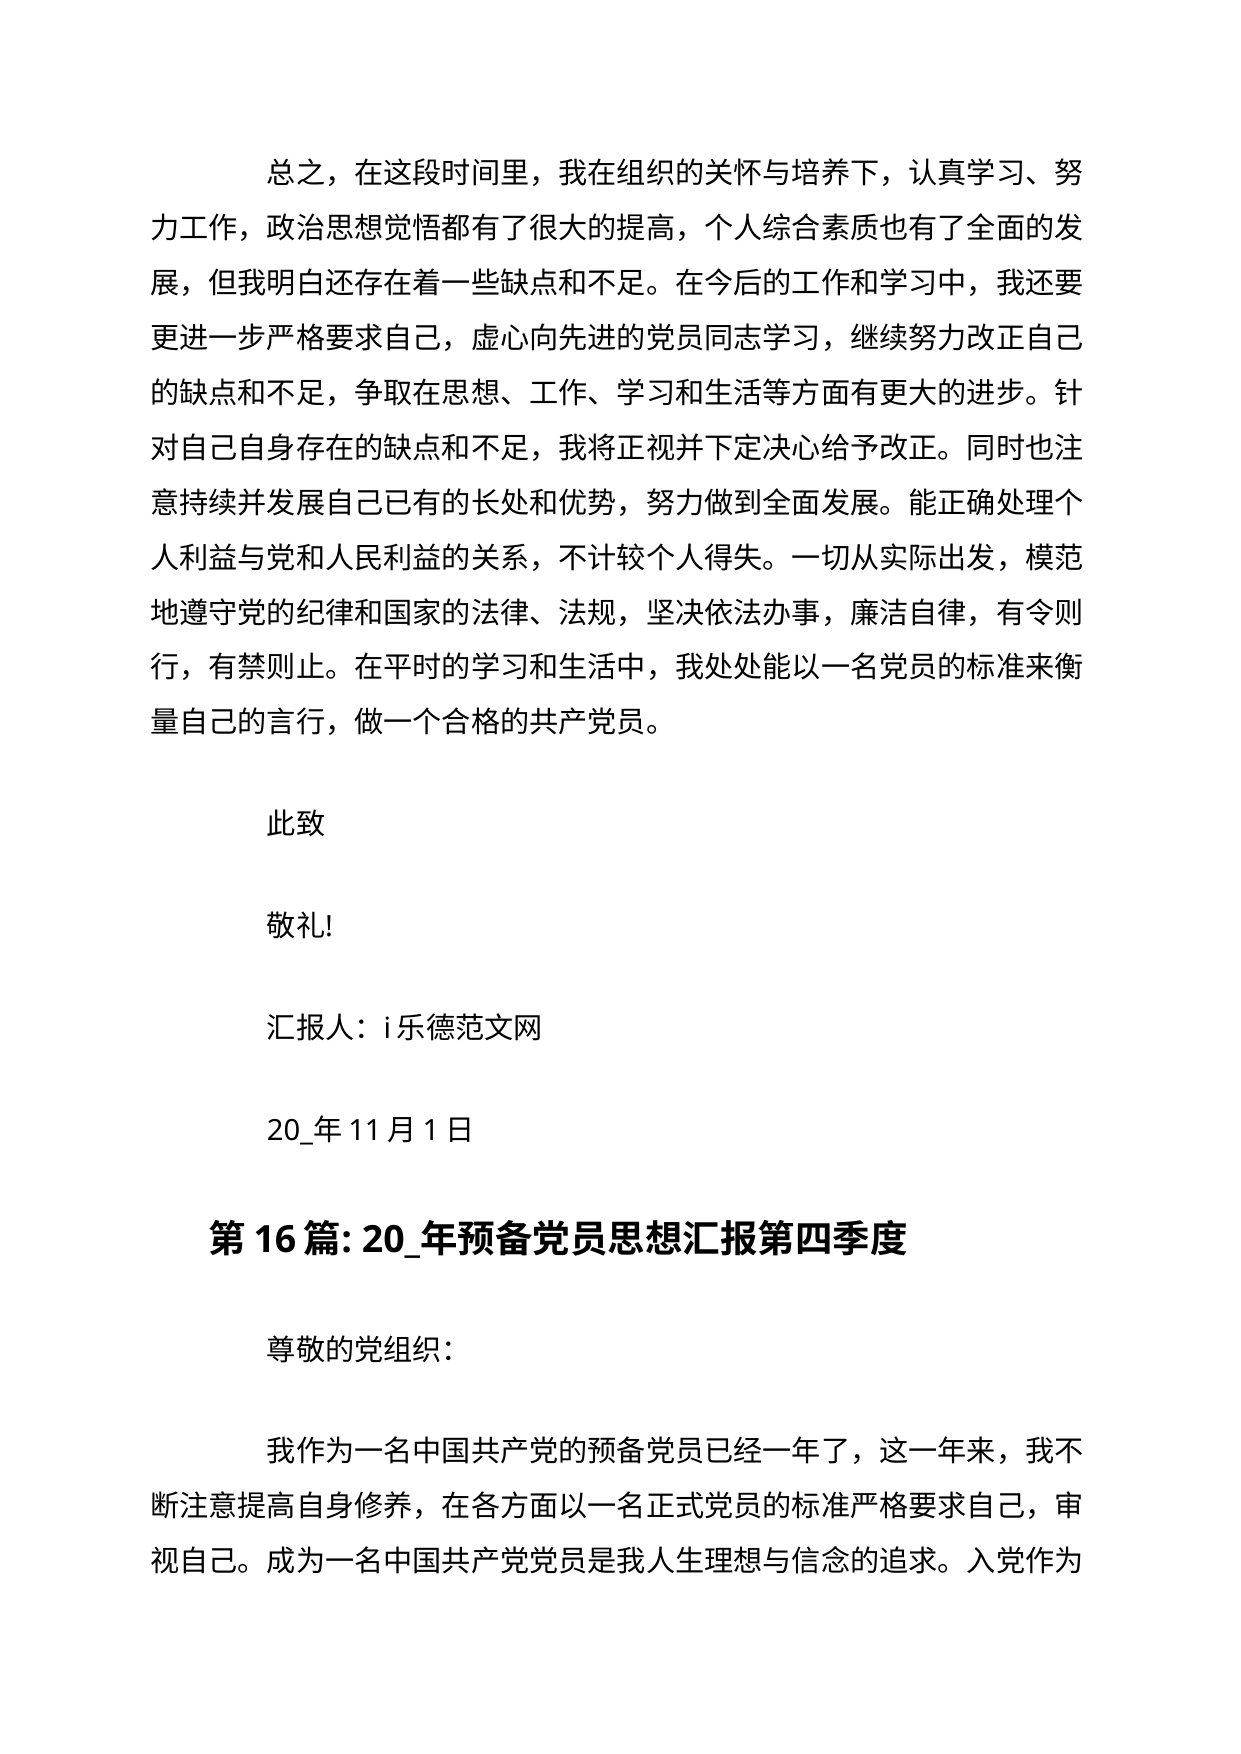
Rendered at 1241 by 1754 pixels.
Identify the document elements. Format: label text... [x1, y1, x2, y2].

text 尊敬的党组织： [150, 1326, 1090, 1368]
text 第16篇: 20_年预备党员思想汇报第四季度 [150, 1208, 1090, 1263]
text 此致 [150, 801, 1090, 843]
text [150, 1428, 1090, 1580]
text 汇报人：i乐德范文网 [150, 1004, 1090, 1047]
text 总之，在这段时间里，我在组织的关怀与培养下，认真学习、努力工作，政治思想觉悟都有了很大的提高，个人综合素质也有了全面的发展，但我明白还存在着一些缺点和不足。在今后的工作和学习中，我还要更进一步严格要求自己，虚心向先进的党员同志学习，继续努力改正自己的缺点和不足，争取在思想、工作、学习和生活等方面有更大的进步。针对自己自身存在的缺点和不足，我将正视并下定决心给予改正。同时也注意持续并发展自己已有的长处和优势，努力做到全面发展。能正确处理个人利益与党和人民利益的关系，不计较个人得失。一切从实际出发，模范地遵守党的纪律和国家的法律、法规，坚决依法办事，廉洁自律，有令则行，有禁则止。在平时的学习和生活中，我处处能以一名党员的标准来衡量自己的言行，做一个合格的共产党员。 [150, 150, 1090, 741]
text 敬礼! [150, 902, 1090, 945]
text 20_年11月1日 [150, 1106, 1090, 1149]
